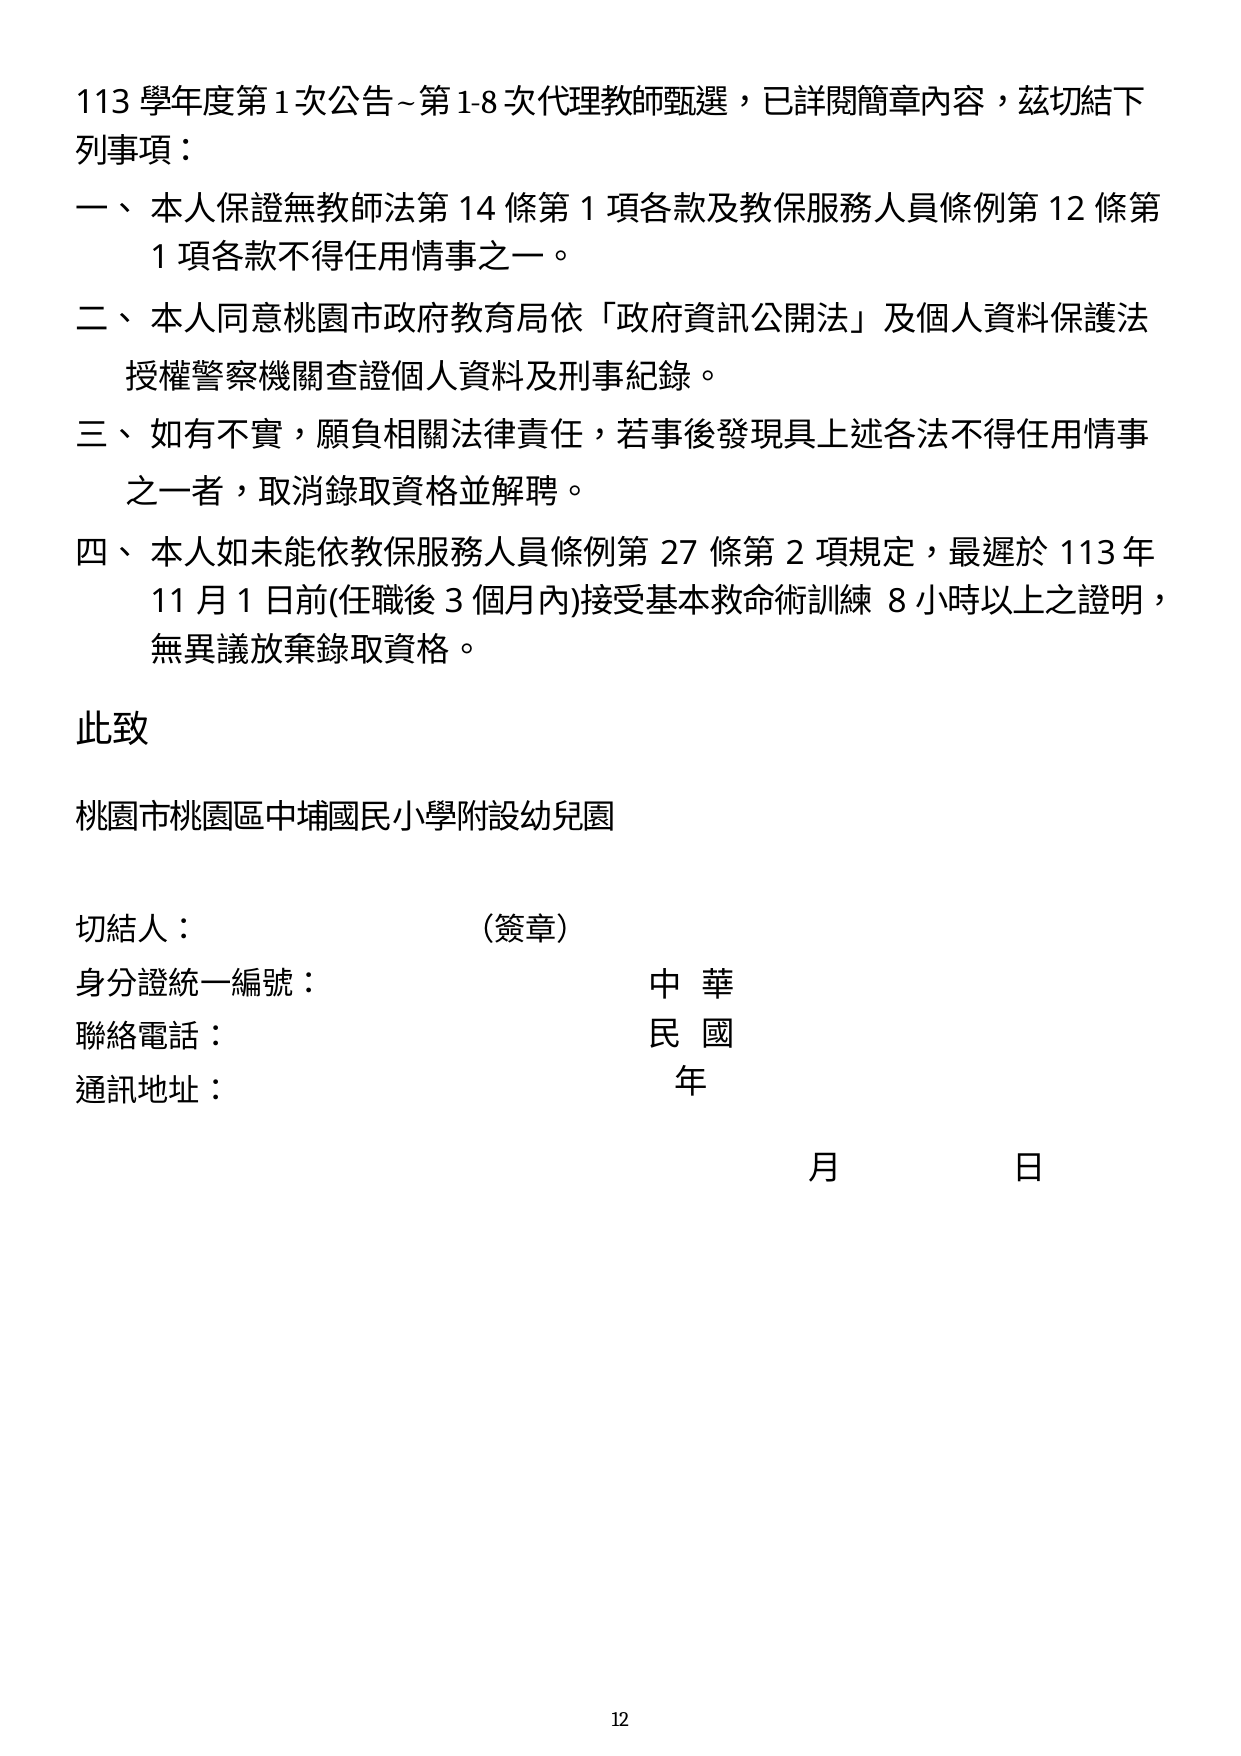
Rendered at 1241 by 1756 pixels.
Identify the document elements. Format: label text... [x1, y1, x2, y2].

text 聯絡電話： [75, 1012, 624, 1057]
list 本人如未能依教保服務人員條例第 27 條第 2 項規定，最遲於 113年 11 月 1 日前(任職後 3 個月內)接受基本救命術訓練 8 小時以上之證明，無異議放棄錄取資格。 [75, 526, 1165, 671]
list 如有不實，願負相關法律責任，若事後發現具上述各法不得任用情事 [75, 407, 1165, 456]
list 本人保證無教師法第 14 條第 1 項各款及教保服務人員條例第 12 條第1 項各款不得任用情事之一。 [75, 182, 1165, 279]
text 桃園市桃園區中埔國民小學附設幼兒園 [75, 790, 1165, 838]
text 113 學年度第1次公告~第1-8次代理教師甄選，已詳閱簡章內容，茲切結下列事項： [75, 75, 1165, 172]
list 本人同意桃園市政府教育局依「政府資訊公開法」及個人資料保護法 [75, 292, 1165, 340]
text 日 [893, 1141, 1165, 1189]
text 切結人： （簽章） [75, 904, 1165, 950]
text 通訊地址： [75, 1065, 624, 1110]
text 中 華 民 國 年 [624, 958, 758, 1103]
text 此致 [75, 699, 1165, 753]
list 之一者，取消錄取資格並解聘。 [125, 465, 1165, 513]
text 身分證統一編號： [75, 958, 624, 1003]
text 月 [758, 1141, 893, 1189]
list 授權警察機關查證個人資料及刑事紀錄。 [125, 349, 1165, 398]
